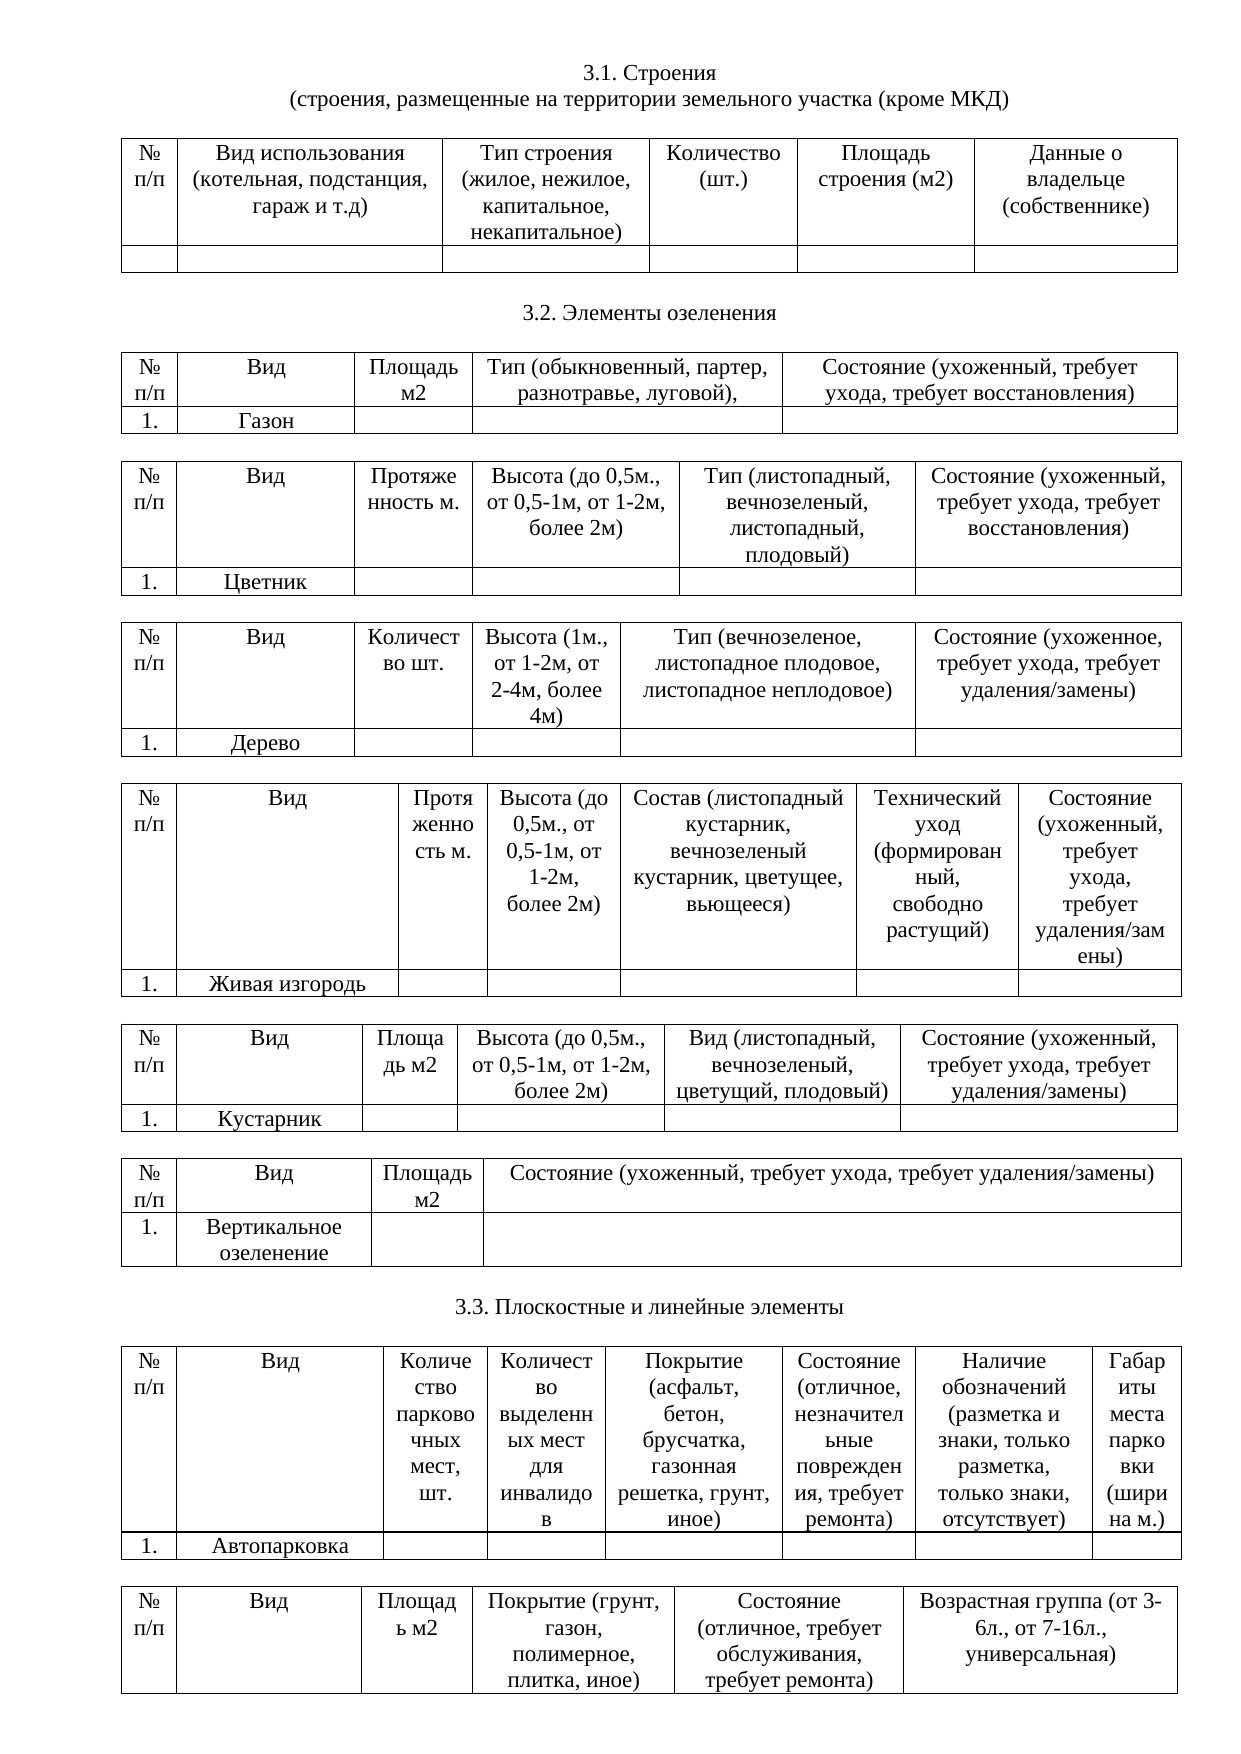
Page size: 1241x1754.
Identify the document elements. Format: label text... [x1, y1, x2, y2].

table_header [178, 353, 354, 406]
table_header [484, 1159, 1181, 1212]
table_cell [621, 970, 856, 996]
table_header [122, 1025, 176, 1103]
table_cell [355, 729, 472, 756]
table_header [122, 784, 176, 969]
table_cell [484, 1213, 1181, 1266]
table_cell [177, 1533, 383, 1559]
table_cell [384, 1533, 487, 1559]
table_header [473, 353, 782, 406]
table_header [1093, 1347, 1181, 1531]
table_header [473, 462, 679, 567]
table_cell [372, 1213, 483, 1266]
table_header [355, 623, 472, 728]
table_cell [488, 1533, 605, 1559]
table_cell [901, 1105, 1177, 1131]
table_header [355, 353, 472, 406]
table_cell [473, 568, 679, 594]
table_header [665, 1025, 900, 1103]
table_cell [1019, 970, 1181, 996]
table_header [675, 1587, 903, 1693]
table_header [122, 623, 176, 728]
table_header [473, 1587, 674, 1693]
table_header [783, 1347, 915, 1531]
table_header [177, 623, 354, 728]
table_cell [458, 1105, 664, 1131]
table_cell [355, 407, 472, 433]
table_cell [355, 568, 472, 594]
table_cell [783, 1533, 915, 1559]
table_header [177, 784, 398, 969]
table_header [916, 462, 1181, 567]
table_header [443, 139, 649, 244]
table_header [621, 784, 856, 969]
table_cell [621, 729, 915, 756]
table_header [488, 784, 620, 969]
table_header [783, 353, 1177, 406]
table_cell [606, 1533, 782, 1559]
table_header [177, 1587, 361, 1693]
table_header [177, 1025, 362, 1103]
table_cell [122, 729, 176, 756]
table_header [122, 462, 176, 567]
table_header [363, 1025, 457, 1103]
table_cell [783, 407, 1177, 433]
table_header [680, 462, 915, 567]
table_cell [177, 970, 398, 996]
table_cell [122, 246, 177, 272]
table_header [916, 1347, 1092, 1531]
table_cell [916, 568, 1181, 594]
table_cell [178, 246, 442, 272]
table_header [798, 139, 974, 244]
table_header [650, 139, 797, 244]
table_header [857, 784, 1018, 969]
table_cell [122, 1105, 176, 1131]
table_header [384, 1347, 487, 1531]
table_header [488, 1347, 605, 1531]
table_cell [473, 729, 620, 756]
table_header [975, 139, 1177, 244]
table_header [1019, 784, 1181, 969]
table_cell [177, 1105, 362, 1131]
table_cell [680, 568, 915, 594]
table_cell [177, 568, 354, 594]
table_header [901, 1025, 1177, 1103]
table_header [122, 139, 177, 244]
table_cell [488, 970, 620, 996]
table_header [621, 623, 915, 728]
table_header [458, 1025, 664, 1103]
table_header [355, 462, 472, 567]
text 3.2. Элементы озеленения [133, 299, 1166, 326]
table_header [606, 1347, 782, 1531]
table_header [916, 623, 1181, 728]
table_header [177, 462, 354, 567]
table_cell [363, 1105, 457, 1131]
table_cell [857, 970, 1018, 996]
text (строения, размещенные на территории земельного участка (кроме МКД) [133, 85, 1166, 112]
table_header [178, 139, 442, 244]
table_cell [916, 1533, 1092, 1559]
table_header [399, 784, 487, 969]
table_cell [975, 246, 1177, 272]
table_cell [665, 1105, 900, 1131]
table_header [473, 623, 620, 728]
text 3.3. Плоскостные и линейные элементы [133, 1293, 1166, 1319]
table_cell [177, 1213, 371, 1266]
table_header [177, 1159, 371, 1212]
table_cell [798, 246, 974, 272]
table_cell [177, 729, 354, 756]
text 3.1. Строения [133, 59, 1166, 85]
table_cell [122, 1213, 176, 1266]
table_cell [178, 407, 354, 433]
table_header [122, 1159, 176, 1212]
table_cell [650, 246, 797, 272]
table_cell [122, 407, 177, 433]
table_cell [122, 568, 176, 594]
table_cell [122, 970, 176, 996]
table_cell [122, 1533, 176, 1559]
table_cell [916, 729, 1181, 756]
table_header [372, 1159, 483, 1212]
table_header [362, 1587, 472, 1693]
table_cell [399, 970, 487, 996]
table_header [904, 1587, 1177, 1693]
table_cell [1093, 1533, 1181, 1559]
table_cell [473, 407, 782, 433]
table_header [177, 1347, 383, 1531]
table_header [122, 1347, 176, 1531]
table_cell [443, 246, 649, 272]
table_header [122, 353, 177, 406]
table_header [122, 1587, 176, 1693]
